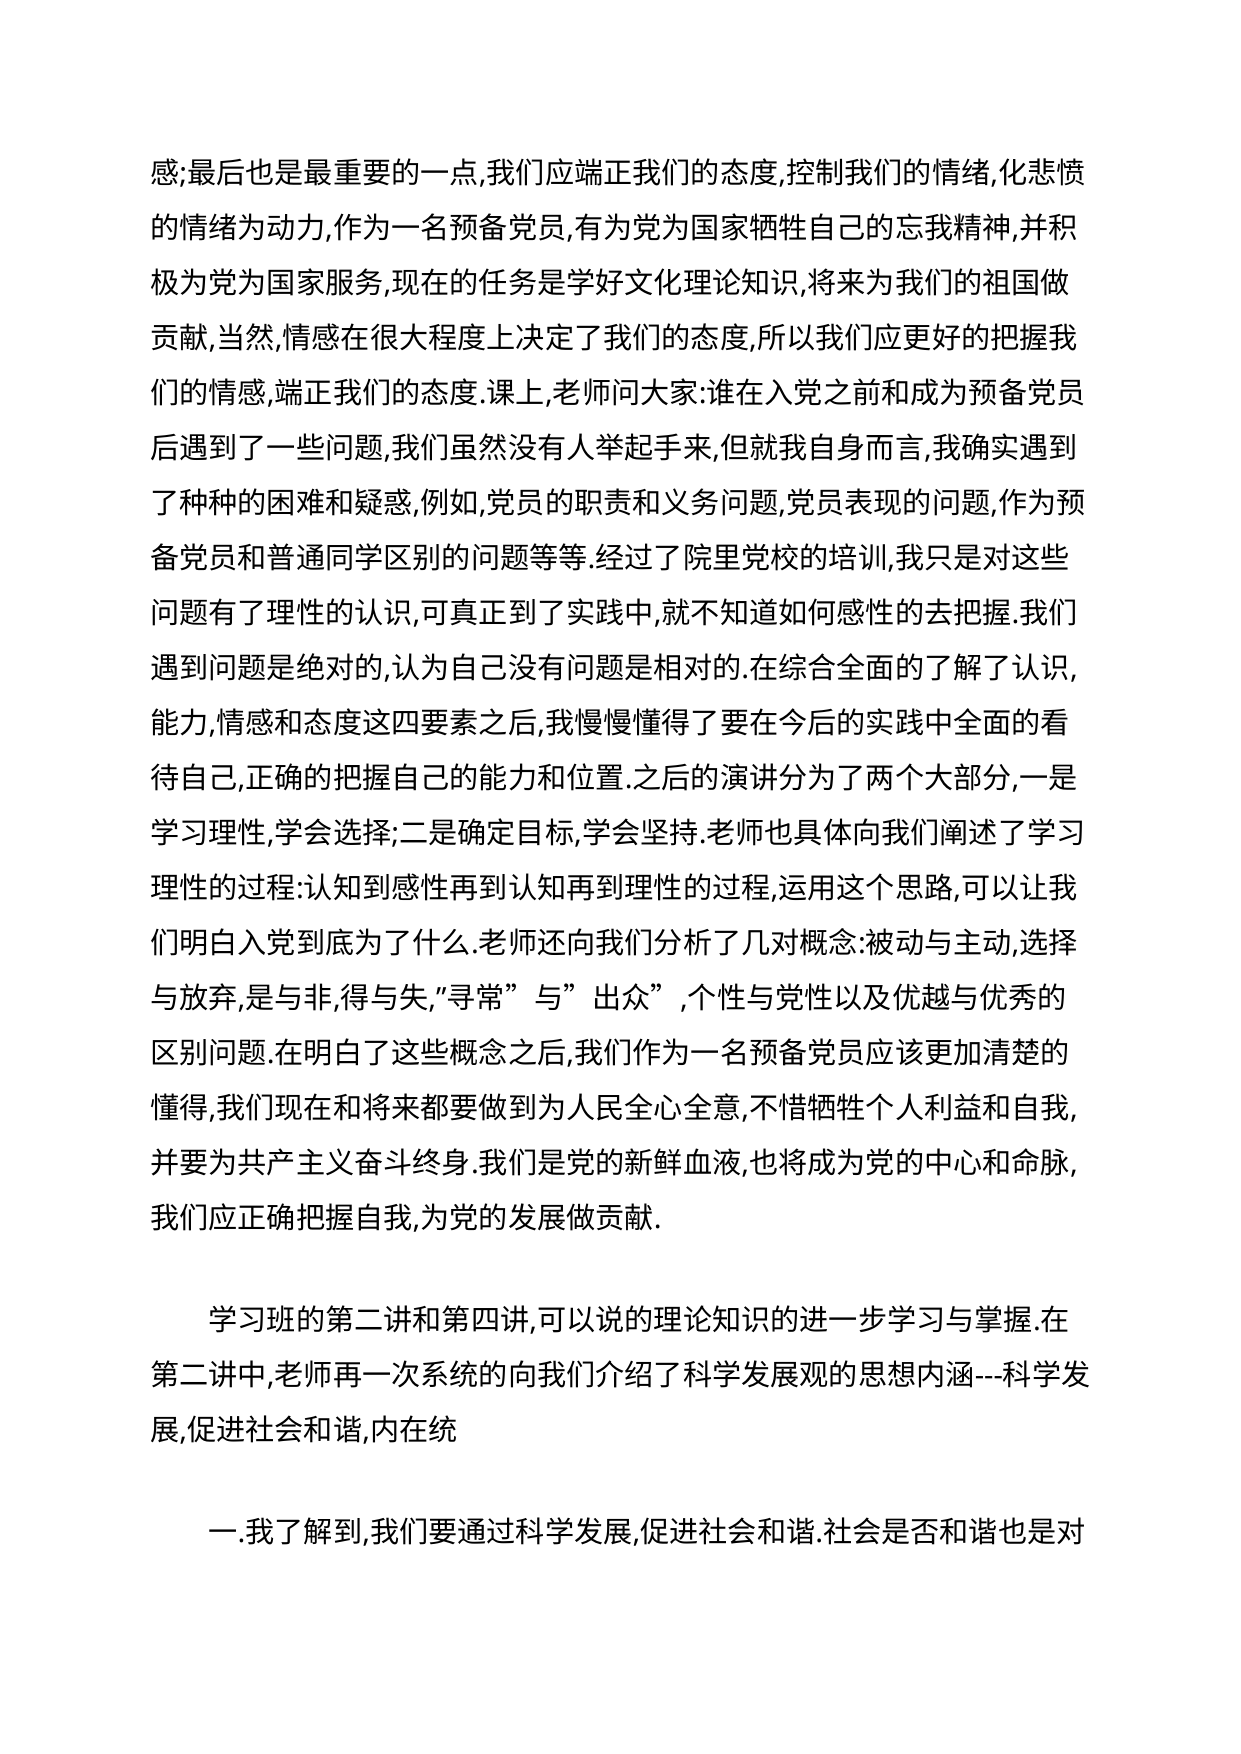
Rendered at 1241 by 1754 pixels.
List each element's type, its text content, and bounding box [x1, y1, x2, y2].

text 学习班的第二讲和第四讲,可以说的理论知识的进一步学习与掌握.在第二讲中,老师再一次系统的向我们介绍了科学发展观的思想内涵---科学发展,促进社会和谐,内在统 [150, 1297, 1090, 1449]
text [150, 150, 1090, 1237]
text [150, 1509, 1090, 1551]
